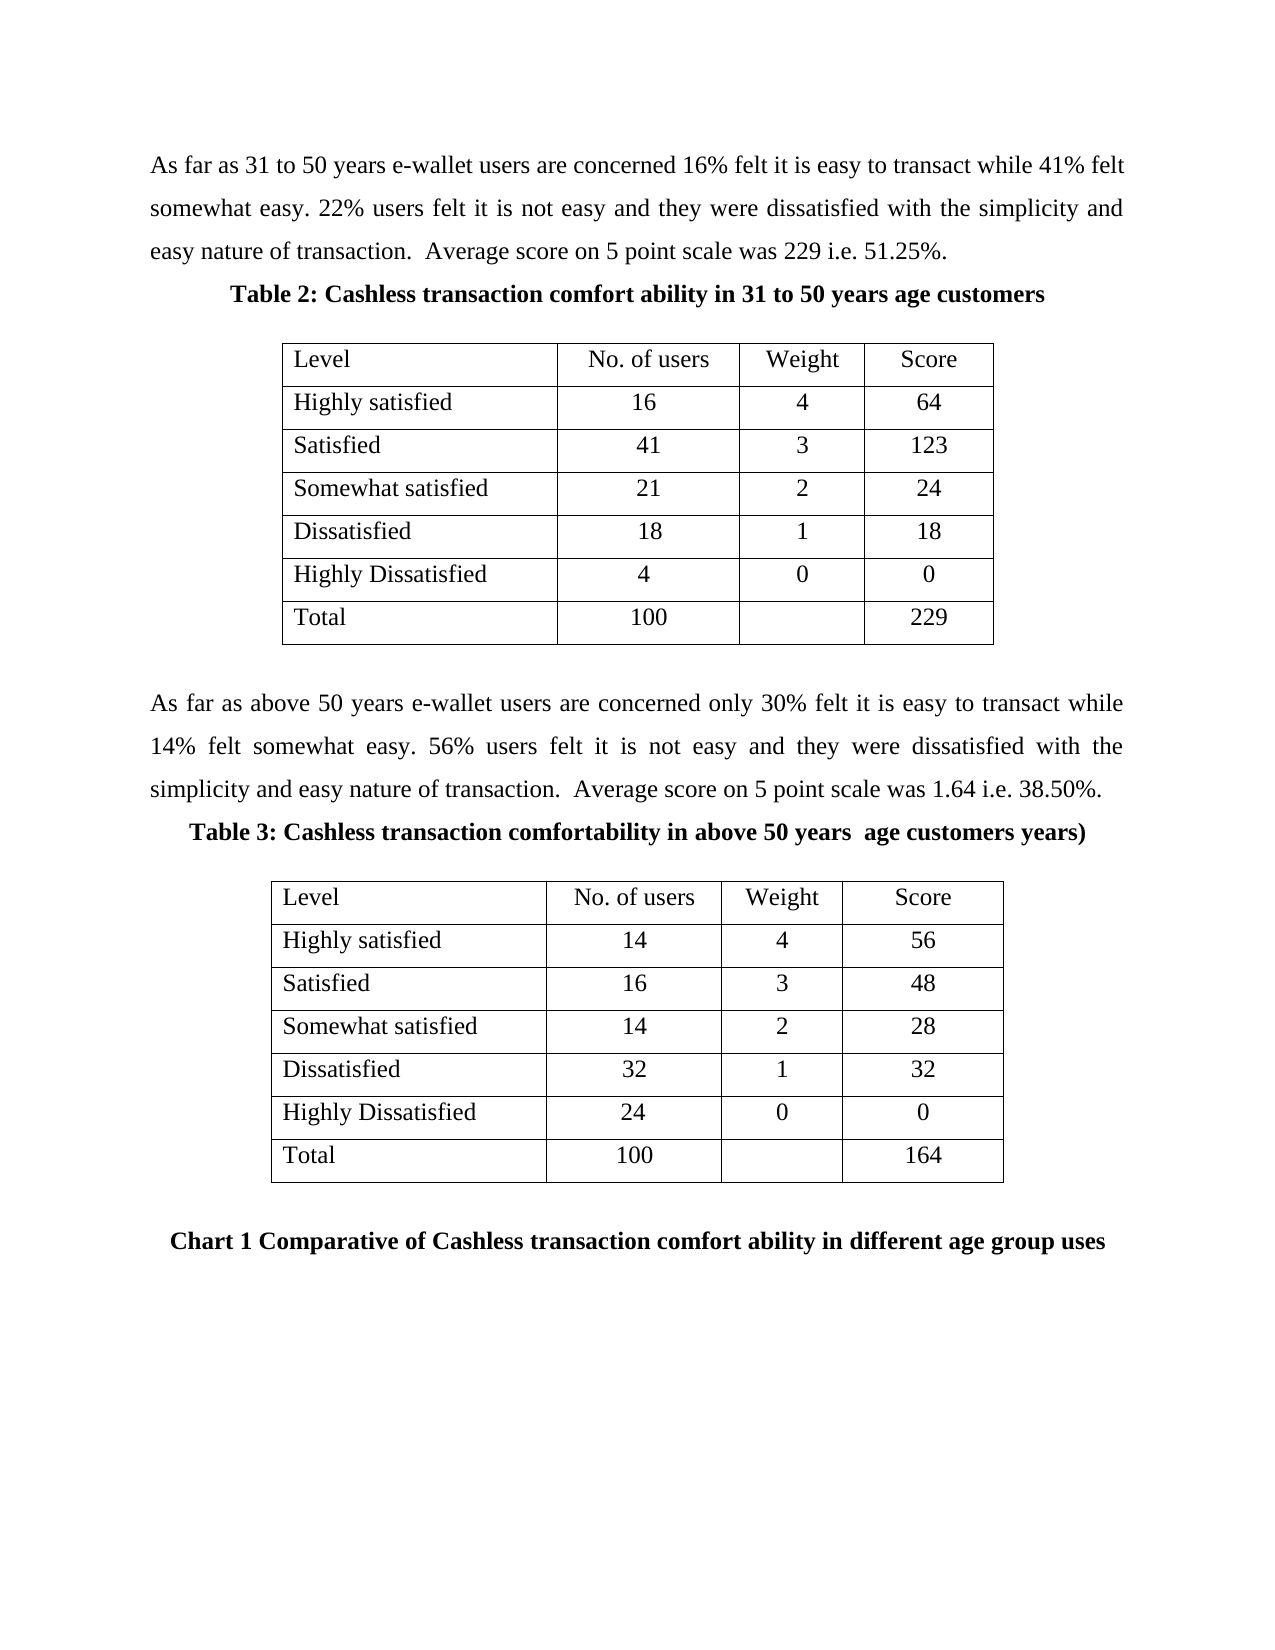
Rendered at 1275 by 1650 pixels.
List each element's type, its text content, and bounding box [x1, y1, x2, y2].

table_cell Highly Dissatisfied [272, 1097, 546, 1139]
table_cell Total [283, 602, 557, 644]
text Table 3: Cashless transaction comfortability in above 50 years age customers years) [150, 817, 1125, 846]
table_cell Highly Dissatisfied [283, 559, 557, 601]
table_cell 4 [722, 925, 842, 967]
table_cell Dissatisfied [283, 516, 557, 558]
text As far as above 50 years e-wallet users are concerned only 30% felt it is easy to transact while 14% felt somewhat easy. 56% users felt it is not easy and they were dissatisfied with the simplicity and easy nature of transaction. Average score on 5 point scale was 1.64 i.e. 38.50%. [150, 688, 1125, 803]
table_cell 4 [740, 387, 864, 429]
text As far as 31 to 50 years e-wallet users are concerned 16% felt it is easy to transact while 41% felt somewhat easy. 22% users felt it is not easy and they were dissatisfied with the simplicity and easy nature of transaction. Average score on 5 point scale was 229 i.e. 51.25%. [150, 150, 1125, 265]
table_cell 0 [722, 1097, 842, 1139]
table_cell 4 [558, 559, 739, 601]
table_cell Satisfied [283, 430, 557, 472]
table_cell 28 [843, 1011, 1003, 1053]
table_cell 18 [865, 516, 993, 558]
table_cell 16 [558, 387, 739, 429]
table_header Score [865, 344, 993, 386]
table_header Score [843, 882, 1003, 924]
table_cell 3 [740, 430, 864, 472]
table_cell 24 [547, 1097, 721, 1139]
table_cell 21 [558, 473, 739, 515]
table_cell 56 [843, 925, 1003, 967]
text Chart 1 Comparative of Cashless transaction comfort ability in different age group uses [150, 1226, 1125, 1254]
table_cell 1 [722, 1054, 842, 1096]
table_cell [740, 602, 864, 644]
table_cell 100 [558, 602, 739, 644]
table_header Weight [740, 344, 864, 386]
table_cell 2 [722, 1011, 842, 1053]
table_cell 48 [843, 968, 1003, 1010]
table_cell 16 [547, 968, 721, 1010]
table_cell 164 [843, 1140, 1003, 1182]
table_header Weight [722, 882, 842, 924]
table_cell 1 [740, 516, 864, 558]
table_cell 2 [740, 473, 864, 515]
table_cell Highly satisfied [272, 925, 546, 967]
table_cell 3 [722, 968, 842, 1010]
table_cell Total [272, 1140, 546, 1182]
table_cell 229 [865, 602, 993, 644]
table_cell 0 [740, 559, 864, 601]
table_cell 123 [865, 430, 993, 472]
table_cell Highly satisfied [283, 387, 557, 429]
table_cell Satisfied [272, 968, 546, 1010]
table_cell 0 [843, 1097, 1003, 1139]
table_cell 100 [547, 1140, 721, 1182]
table_cell 41 [558, 430, 739, 472]
table_header Level [283, 344, 557, 386]
table_cell 14 [547, 1011, 721, 1053]
table_cell 18 [558, 516, 739, 558]
table_cell 14 [547, 925, 721, 967]
table_header Level [272, 882, 546, 924]
table_cell Somewhat satisfied [272, 1011, 546, 1053]
table_cell Dissatisfied [272, 1054, 546, 1096]
table_cell 64 [865, 387, 993, 429]
text Table 2: Cashless transaction comfort ability in 31 to 50 years age customers [150, 279, 1125, 308]
table_cell 0 [865, 559, 993, 601]
table_cell 32 [843, 1054, 1003, 1096]
table_cell 24 [865, 473, 993, 515]
table_header No. of users [558, 344, 739, 386]
table_cell Somewhat satisfied [283, 473, 557, 515]
table_cell 32 [547, 1054, 721, 1096]
table_header No. of users [547, 882, 721, 924]
table_cell [722, 1140, 842, 1182]
